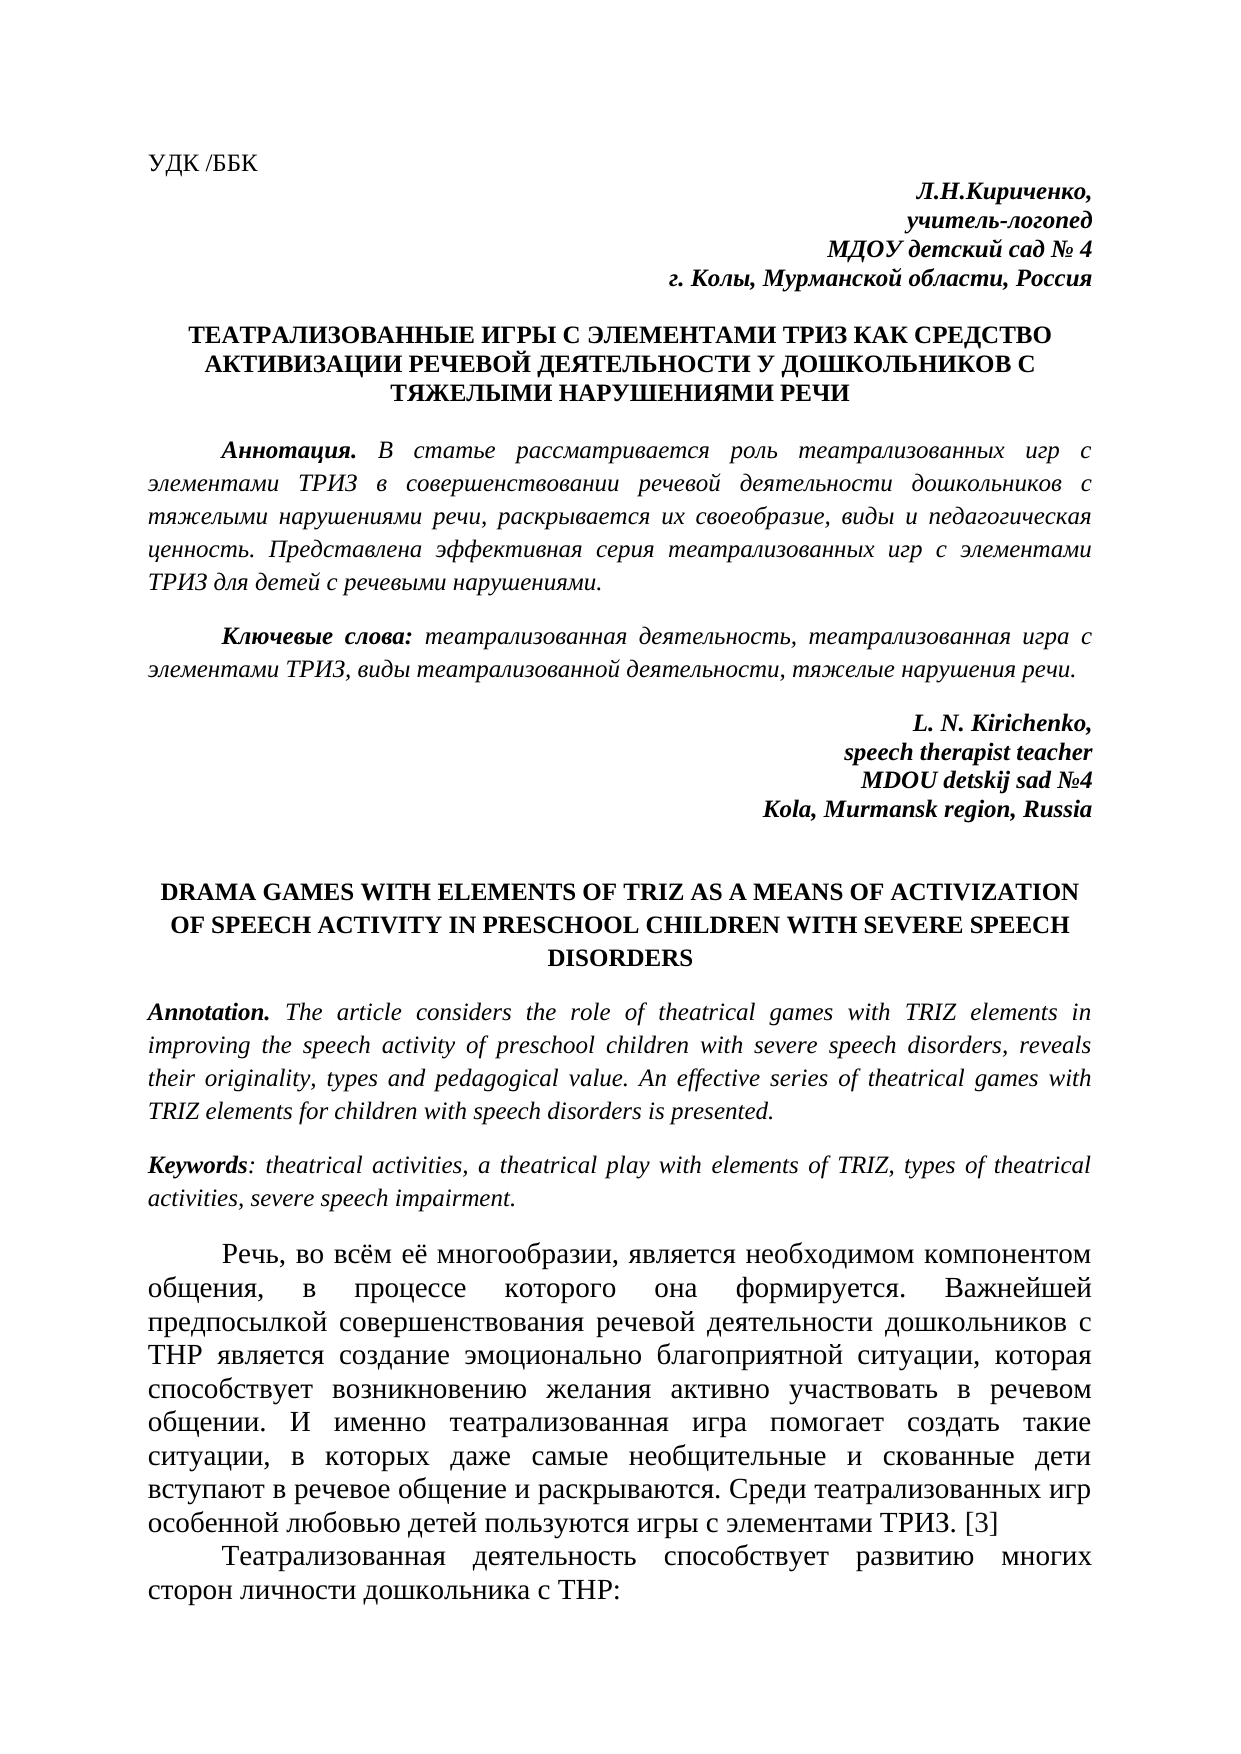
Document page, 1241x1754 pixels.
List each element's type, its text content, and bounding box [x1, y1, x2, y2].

text Театрализованная деятельность способствует развитию многих сторон личности дошкольника с ТНР: [148, 1538, 1092, 1606]
text L. N. Kirichenko, [148, 708, 1092, 737]
text учитель-логопед [148, 205, 1092, 234]
text Речь, во всём её многообразии, является необходимом компонентом общения, в процессе которого она формируется. Важнейшей предпосылкой совершенствования речевой деятельности дошкольников с ТНР является создание эмоционально благоприятной ситуации, которая способствует возникновению желания активно участвовать в речевом общении. И именно театрализованная игра помогает создать такие ситуации, в которых даже самые необщительные и скованные дети вступают в речевое общение и раскрываются. Среди театрализованных игр особенной любовью детей пользуются игры с элементами ТРИЗ. [3] [148, 1237, 1092, 1538]
text MDOU detskij sad №4 [148, 766, 1092, 794]
text УДК /ББК [148, 148, 1092, 176]
text DRAMA GAMES WITH ELEMENTS OF TRIZ AS A MEANS OF ACTIVIZATION OF SPEECH ACTIVITY IN PRESCHOOL CHILDREN WITH SEVERE SPEECH DISORDERS [148, 877, 1092, 972]
text МДОУ детский сад № 4 [148, 234, 1092, 263]
text speech therapist teacher [148, 737, 1092, 766]
text Л.Н.Кириченко, [148, 176, 1092, 205]
text Keywords: theatrical activities, a theatrical play with elements of TRIZ, types of theatrical activities, severe speech impairment. [148, 1150, 1092, 1211]
text Ключевые слова: театрализованная деятельность, театрализованная игра с элементами ТРИЗ, виды театрализованной деятельности, тяжелые нарушения речи. [148, 621, 1092, 683]
text ТЕАТРАЛИЗОВАННЫЕ ИГРЫ С ЭЛЕМЕНТАМИ ТРИЗ КАК СРЕДСТВО АКТИВИЗАЦИИ РЕЧЕВОЙ ДЕЯТЕЛЬНОСТИ У ДОШКОЛЬНИКОВ С ТЯЖЕЛЫМИ НАРУШЕНИЯМИ РЕЧИ [148, 320, 1092, 406]
text Аннотация. В статье рассматривается роль театрализованных игр с элементами ТРИЗ в совершенствовании речевой деятельности дошкольников с тяжелыми нарушениями речи, раскрывается их своеобразие, виды и педагогическая ценность. Представлена эффективная серия театрализованных игр с элементами ТРИЗ для детей с речевыми нарушениями. [148, 435, 1092, 596]
text Kola, Murmansk region, Russia [148, 794, 1092, 823]
text Annotation. The article considers the role of theatrical games with TRIZ elements in improving the speech activity of preschool children with severe speech disorders, reveals their originality, types and pedagogical value. An effective series of theatrical games with TRIZ elements for children with speech disorders is presented. [148, 997, 1092, 1124]
text г. Колы, Мурманской области, Россия [148, 263, 1092, 291]
